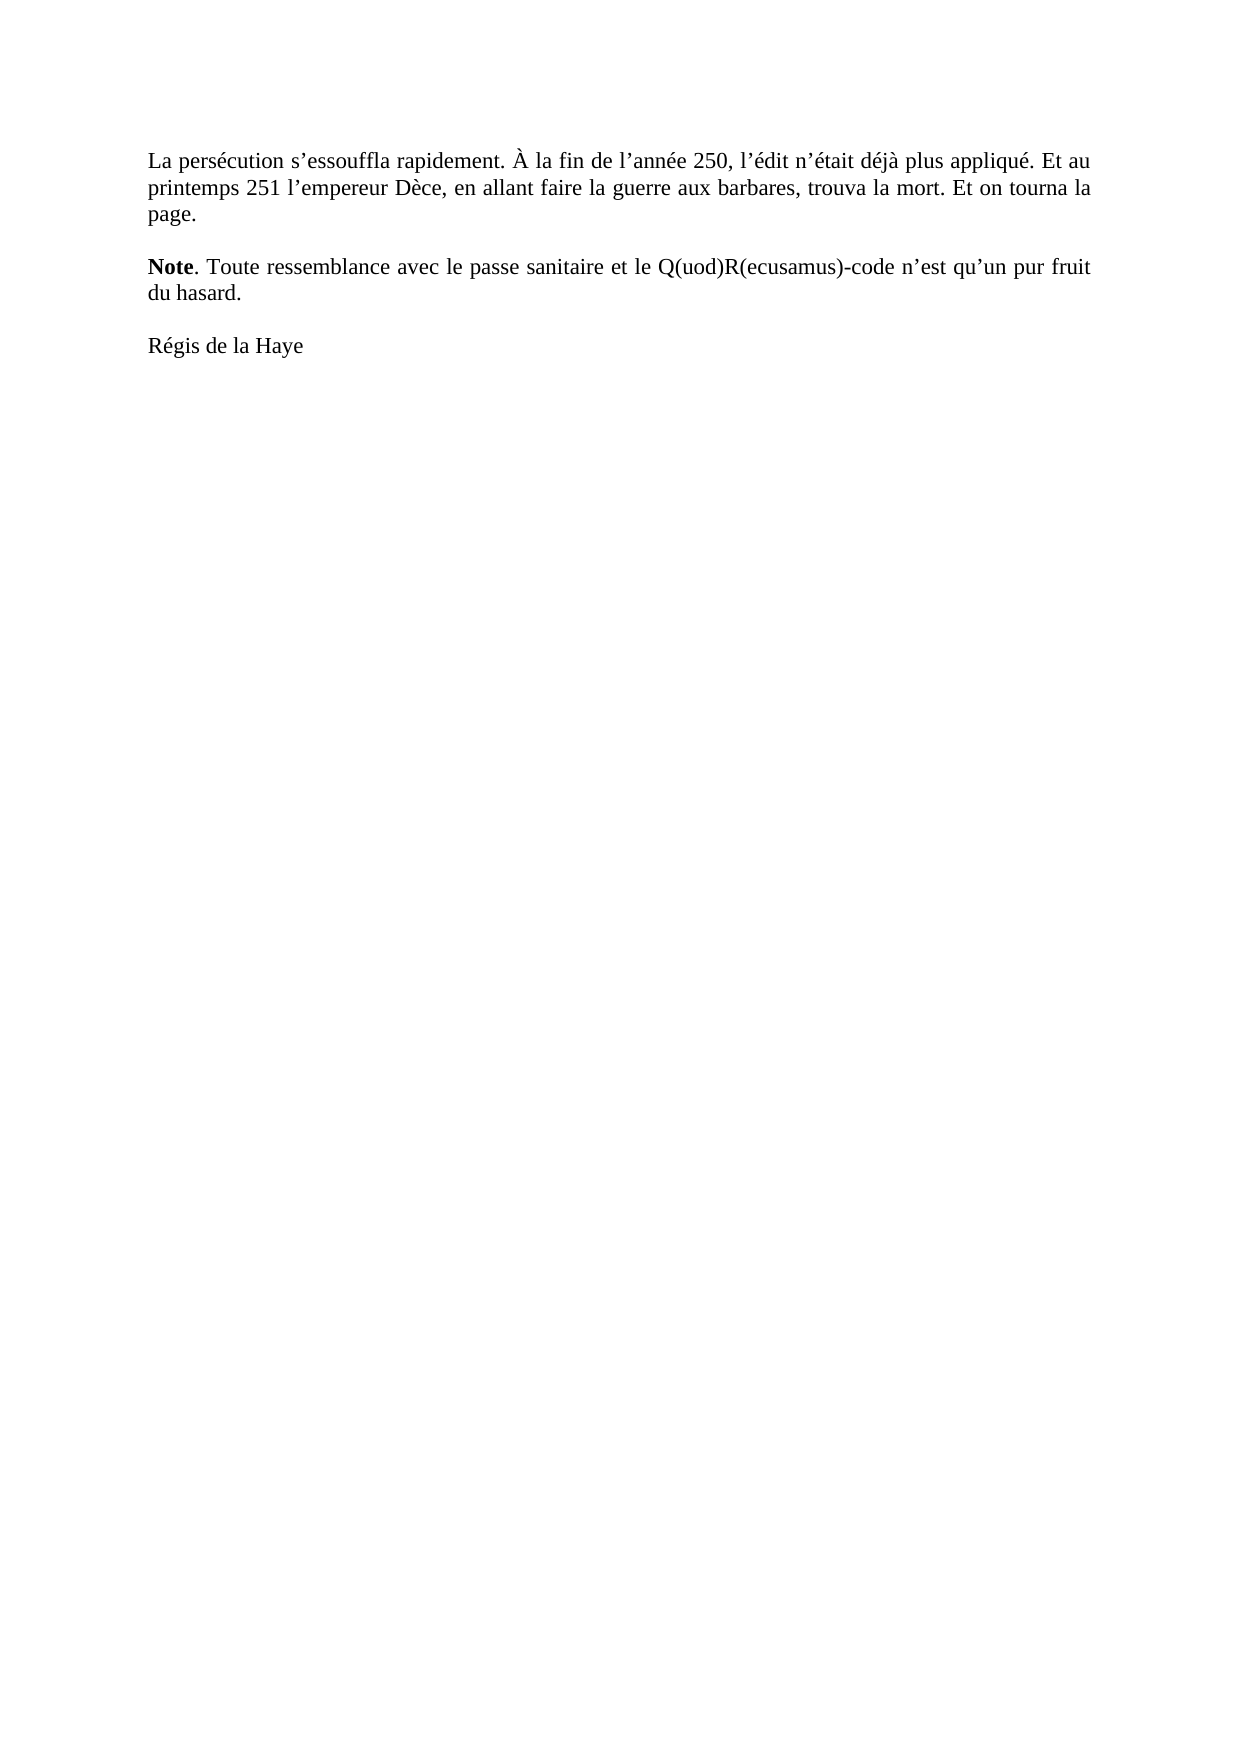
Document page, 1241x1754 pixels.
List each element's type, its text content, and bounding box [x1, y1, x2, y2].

text Note. Toute ressemblance avec le passe sanitaire et le Q(uod)R(ecusamus)-code n’est qu’un pur fruit du hasard. [148, 253, 1093, 306]
text Régis de la Haye [148, 332, 1093, 358]
text La persécution s’essouffla rapidement. À la fin de l’année 250, l’édit n’était déjà plus appliqué. Et au printemps 251 l’empereur Dèce, en allant faire la guerre aux barbares, trouva la mort. Et on tourna la page. [148, 148, 1093, 227]
